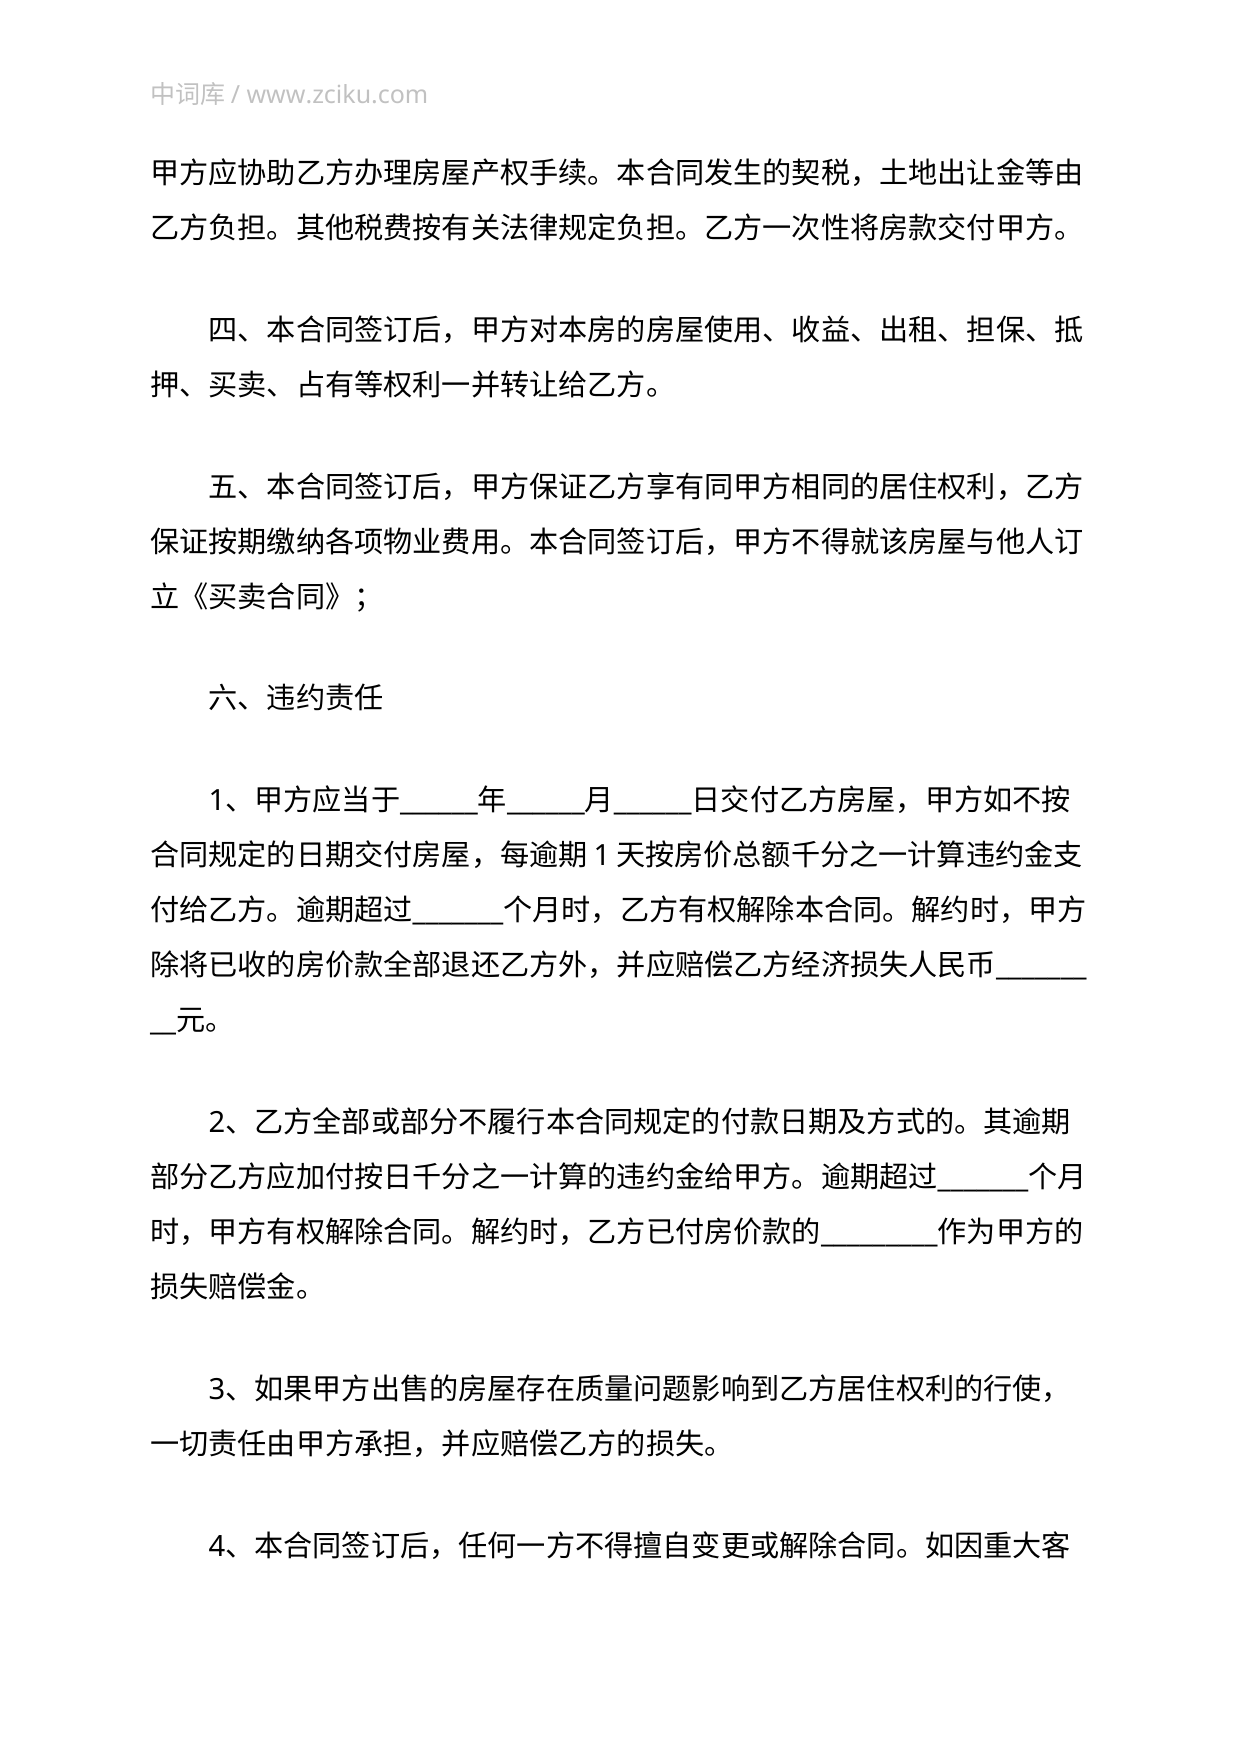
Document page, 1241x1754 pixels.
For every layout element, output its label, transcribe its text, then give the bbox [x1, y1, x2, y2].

text 2、乙方全部或部分不履行本合同规定的付款日期及方式的。其逾期部分乙方应加付按日千分之一计算的违约金给甲方。逾期超过_______个月时，甲方有权解除合同。解约时，乙方已付房价款的_________作为甲方的损失赔偿金。 [150, 1099, 1090, 1306]
text 五、本合同签订后，甲方保证乙方享有同甲方相同的居住权利，乙方保证按期缴纳各项物业费用。本合同签订后，甲方不得就该房屋与他人订立《买卖合同》； [150, 463, 1090, 615]
text 1、甲方应当于______年______月______日交付乙方房屋，甲方如不按合同规定的日期交付房屋，每逾期1天按房价总额千分之一计算违约金支付给乙方。逾期超过_______个月时，乙方有权解除本合同。解约时，甲方除将已收的房价款全部退还乙方外，并应赔偿乙方经济损失人民币_________元。 [150, 777, 1090, 1039]
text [150, 150, 1090, 247]
text 3、如果甲方出售的房屋存在质量问题影响到乙方居住权利的行使，一切责任由甲方承担，并应赔偿乙方的损失。 [150, 1365, 1090, 1463]
text 六、违约责任 [150, 675, 1090, 717]
text 四、本合同签订后，甲方对本房的房屋使用、收益、出租、担保、抵押、买卖、占有等权利一并转让给乙方。 [150, 307, 1090, 404]
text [150, 1522, 1090, 1564]
